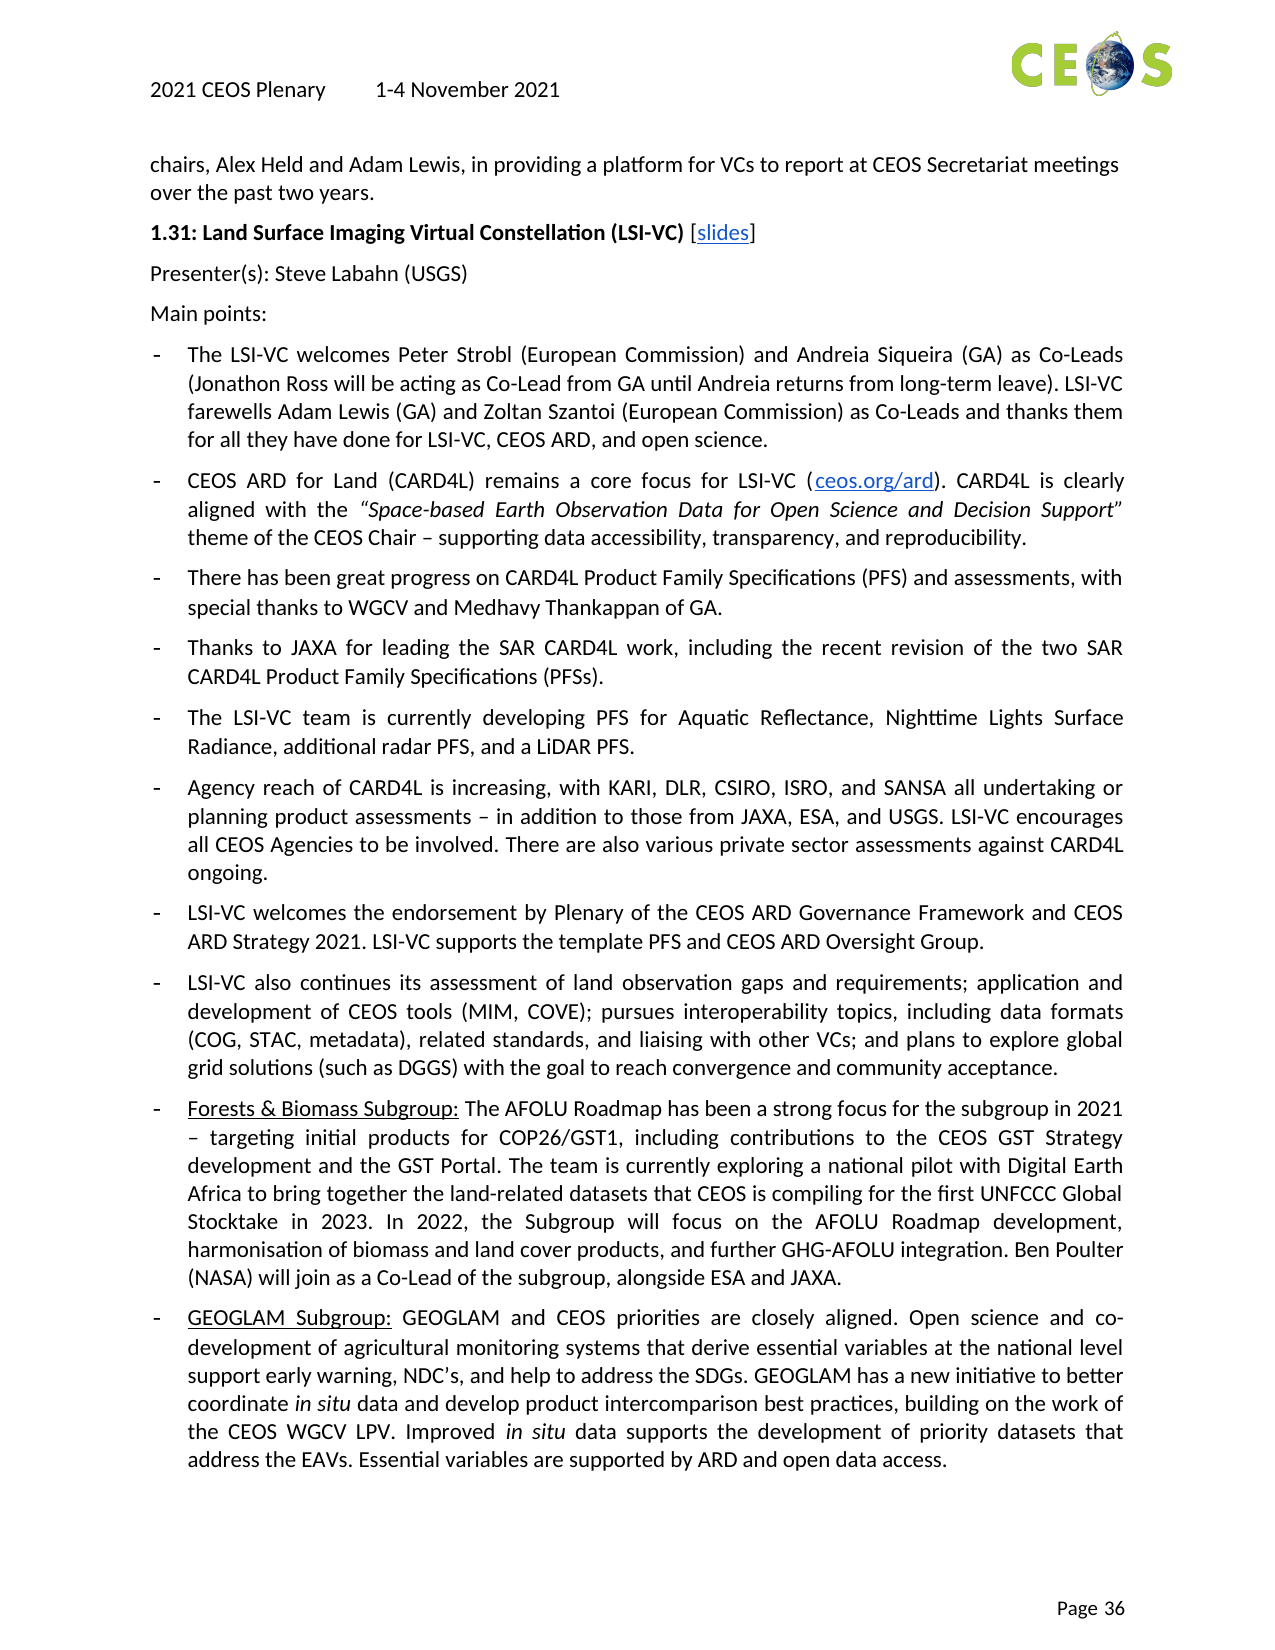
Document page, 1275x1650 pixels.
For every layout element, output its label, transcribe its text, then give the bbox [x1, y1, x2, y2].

list CEOS ARD for Land (CARD4L) remains a core focus for LSI-VC (ceos.org/ard). CARD4L is clearly aligned with the “Space-based Earth Observation Data for Open Science and Decision Support” theme of the CEOS Chair – supporting data accessibility, transparency, and reproducibility. [150, 466, 1125, 551]
picture [1011, 31, 1172, 96]
list The LSI-VC welcomes Peter Strobl (European Commission) and Andreia Siqueira (GA) as Co-Leads (Jonathon Ross will be acting as Co-Lead from GA until Andreia returns from long-term leave). LSI-VC farewells Adam Lewis (GA) and Zoltan Szantoi (European Commission) as Co-Leads and thanks them for all they have done for LSI-VC, CEOS ARD, and open science. [150, 340, 1125, 453]
list Forests & Biomass Subgroup: The AFOLU Roadmap has been a strong focus for the subgroup in 2021 – targeting initial products for COP26/GST1, including contributions to the CEOS GST Strategy development and the GST Portal. The team is currently exploring a national pilot with Digital Earth Africa to bring together the land-related datasets that CEOS is compiling for the first UNFCCC Global Stocktake in 2023. In 2022, the Subgroup will focus on the AFOLU Roadmap development, harmonisation of biomass and land cover products, and further GHG-AFOLU integration. Ben Poulter (NASA) will join as a Co-Lead of the subgroup, alongside ESA and JAXA. [150, 1094, 1125, 1291]
list Thanks to JAXA for leading the SAR CARD4L work, including the recent revision of the two SAR CARD4L Product Family Specifications (PFSs). [150, 633, 1125, 690]
list The LSI-VC team is currently developing PFS for Aquatic Reflectance, Nighttime Lights Surface Radiance, additional radar PFS, and a LiDAR PFS. [150, 703, 1125, 760]
list Agency reach of CARD4L is increasing, with KARI, DLR, CSIRO, ISRO, and SANSA all undertaking or planning product assessments – in addition to those from JAXA, ESA, and USGS. LSI-VC encourages all CEOS Agencies to be involved. There are also various private sector assessments against CARD4L ongoing. [150, 773, 1125, 886]
list GEOGLAM Subgroup: GEOGLAM and CEOS priorities are closely aligned. Open science and co-development of agricultural monitoring systems that derive essential variables at the national level support early warning, NDC’s, and help to address the SDGs. GEOGLAM has a new initiative to better coordinate in situ data and develop product intercomparison best practices, building on the work of the CEOS WGCV LPV. Improved in situ data supports the development of priority datasets that address the EAVs. Essential variables are supported by ARD and open data access. [150, 1303, 1125, 1473]
subtitle 1.31: Land Surface Imaging Virtual Constellation (LSI-VC) [slides] [150, 218, 1125, 247]
list LSI-VC welcomes the endorsement by Plenary of the CEOS ARD Governance Framework and CEOS ARD Strategy 2021. LSI-VC supports the template PFS and CEOS ARD Oversight Group. [150, 898, 1125, 956]
text Main points: [150, 299, 1125, 328]
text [150, 150, 1125, 206]
text Presenter(s): Steve Labahn (USGS) [150, 259, 1125, 287]
list LSI-VC also continues its assessment of land observation gaps and requirements; application and development of CEOS tools (MIM, COVE); pursues interoperability topics, including data formats (COG, STAC, metadata), related standards, and liaising with other VCs; and plans to explore global grid solutions (such as DGGS) with the goal to reach convergence and community acceptance. [150, 968, 1125, 1081]
list There has been great progress on CARD4L Product Family Specifications (PFS) and assessments, with special thanks to WGCV and Medhavy Thankappan of GA. [150, 563, 1125, 621]
